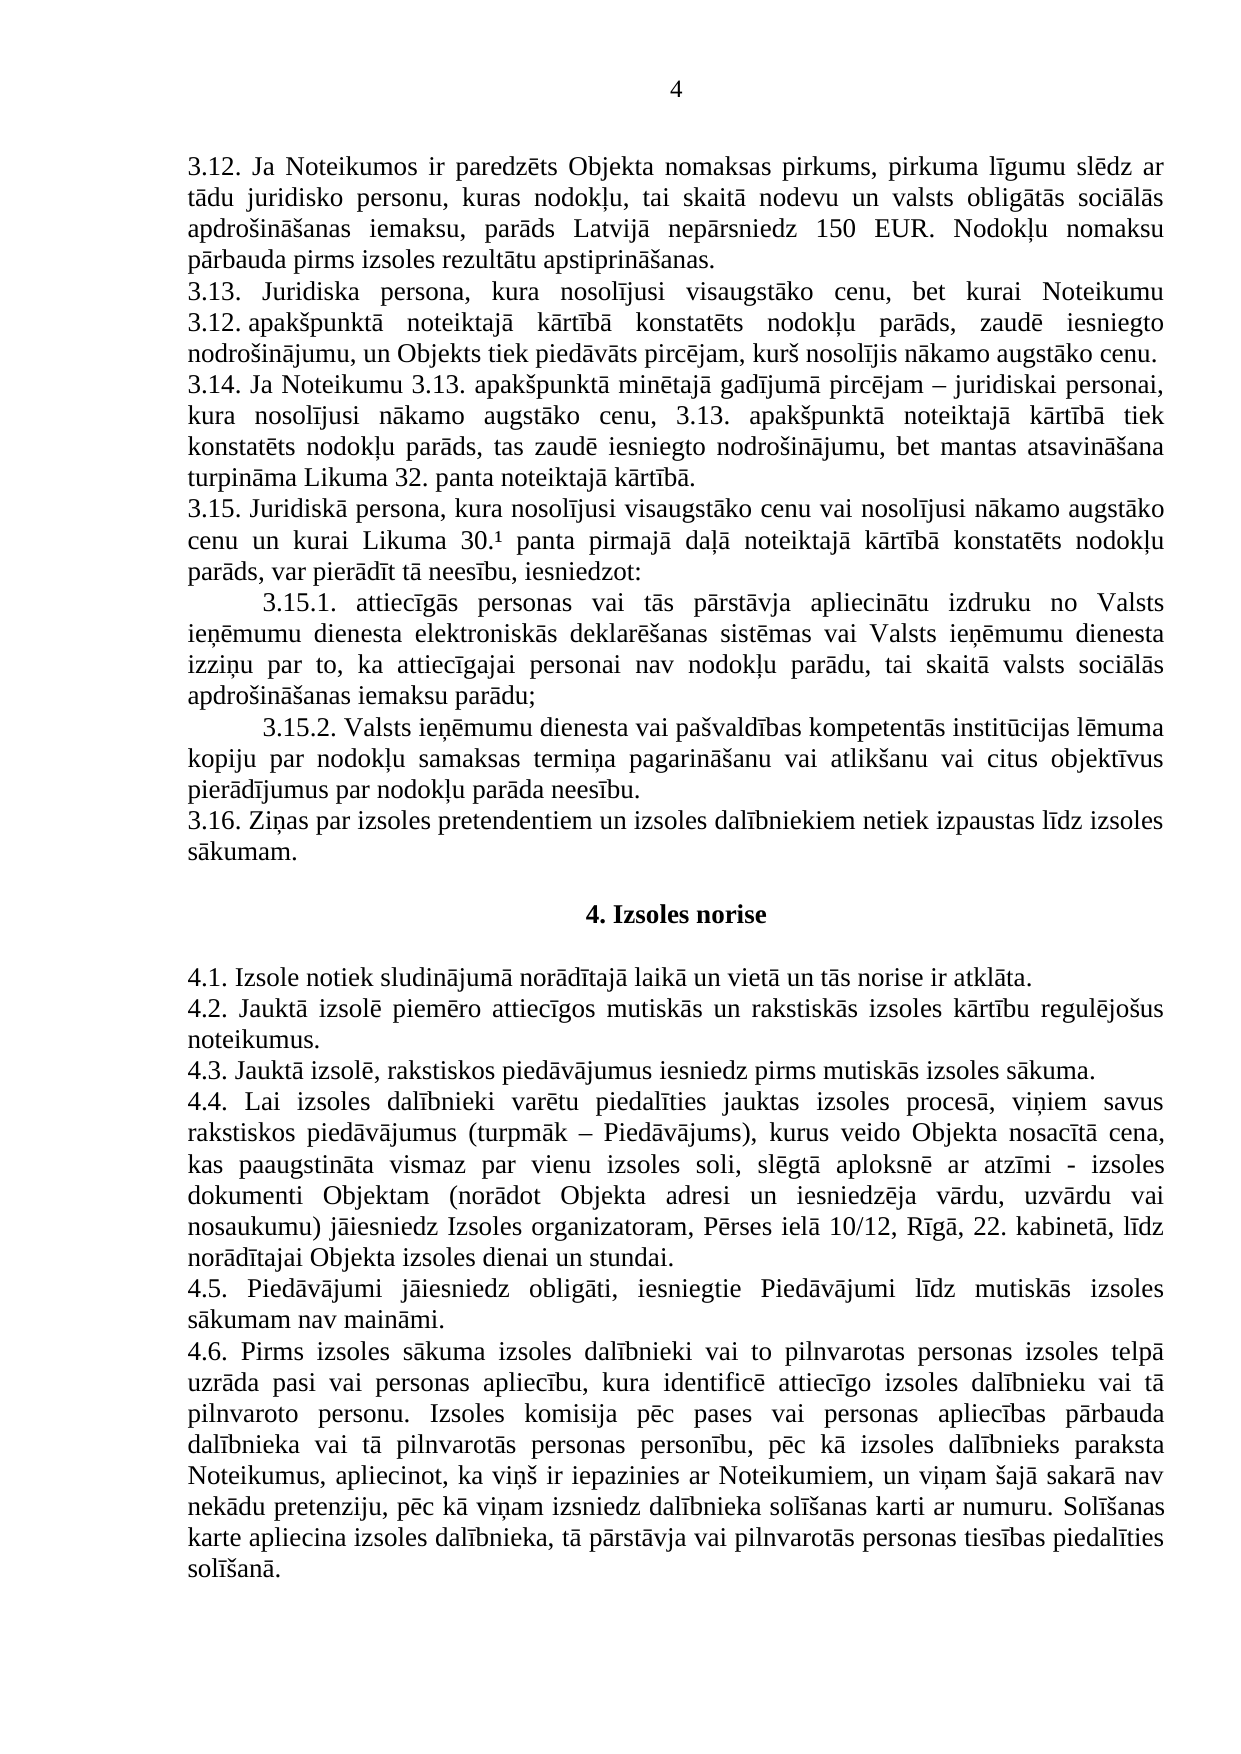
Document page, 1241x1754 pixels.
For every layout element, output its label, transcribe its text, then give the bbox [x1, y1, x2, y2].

text 3.15. Juridiskā persona, kura nosolījusi visaugstāko cenu vai nosolījusi nākamo augstāko cenu un kurai Likuma 30.¹ panta pirmajā daļā noteiktajā kārtībā konstatēts nodokļu parāds, var pierādīt tā neesību, iesniedzot: [187, 493, 1165, 586]
text 3.14. Ja Noteikumu 3.13. apakšpunktā minētajā gadījumā pircējam – juridiskai personai, kura nosolījusi nākamo augstāko cenu, 3.13. apakšpunktā noteiktajā kārtībā tiek konstatēts nodokļu parāds, tas zaudē iesniegto nodrošinājumu, bet mantas atsavināšana turpināma Likuma 32. panta noteiktajā kārtībā. [187, 368, 1165, 493]
text 4.3. Jauktā izsolē, rakstiskos piedāvājumus iesniedz pirms mutiskās izsoles sākuma. [187, 1054, 1165, 1085]
text 4.6. Pirms izsoles sākuma izsoles dalībnieki vai to pilnvarotas personas izsoles telpā uzrāda pasi vai personas apliecību, kura identificē attiecīgo izsoles dalībnieku vai tā pilnvaroto personu. Izsoles komisija pēc pases vai personas apliecības pārbauda dalībnieka vai tā pilnvarotās personas personību, pēc kā izsoles dalībnieks paraksta Noteikumus, apliecinot, ka viņš ir iepazinies ar Noteikumiem, un viņam šajā sakarā nav nekādu pretenziju, pēc kā viņam izsniedz dalībnieka solīšanas karti ar numuru. Solīšanas karte apliecina izsoles dalībnieka, tā pārstāvja vai pilnvarotās personas tiesības piedalīties solīšanā. [187, 1334, 1165, 1584]
text 3.16. Ziņas par izsoles pretendentiem un izsoles dalībniekiem netiek izpaustas līdz izsoles sākumam. [187, 804, 1165, 866]
text 4.5. Piedāvājumi jāiesniedz obligāti, iesniegtie Piedāvājumi līdz mutiskās izsoles sākumam nav maināmi. [187, 1272, 1165, 1334]
text 3.12. Ja Noteikumos ir paredzēts Objekta nomaksas pirkums, pirkuma līgumu slēdz ar tādu juridisko personu, kuras nodokļu, tai skaitā nodevu un valsts obligātās sociālās apdrošināšanas iemaksu, parāds Latvijā nepārsniedz 150 EUR. Nodokļu nomaksu pārbauda pirms izsoles rezultātu apstiprināšanas. [187, 150, 1165, 274]
text 3.15.2. Valsts ieņēmumu dienesta vai pašvaldības kompetentās institūcijas lēmuma kopiju par nodokļu samaksas termiņa pagarināšanu vai atlikšanu vai citus objektīvus pierādījumus par nodokļu parāda neesību. [187, 711, 1165, 804]
text 3.15.1. attiecīgās personas vai tās pārstāvja apliecinātu izdruku no Valsts ieņēmumu dienesta elektroniskās deklarēšanas sistēmas vai Valsts ieņēmumu dienesta izziņu par to, ka attiecīgajai personai nav nodokļu parādu, tai skaitā valsts sociālās apdrošināšanas iemaksu parādu; [187, 586, 1165, 711]
text 4.4. Lai izsoles dalībnieki varētu piedalīties jauktas izsoles procesā, viņiem savus rakstiskos piedāvājumus (turpmāk – Piedāvājums), kurus veido Objekta nosacītā cena, kas paaugstināta vismaz par vienu izsoles soli, slēgtā aploksnē ar atzīmi - izsoles dokumenti Objektam (norādot Objekta adresi un iesniedzēja vārdu, uzvārdu vai nosaukumu) jāiesniedz Izsoles organizatoram, Pērses ielā 10/12, Rīgā, 22. kabinetā, līdz norādītajai Objekta izsoles dienai un stundai. [187, 1085, 1165, 1272]
text 4.1. Izsole notiek sludinājumā norādītajā laikā un vietā un tās norise ir atklāta. [187, 961, 1165, 992]
subtitle 4. Izsoles norise [187, 898, 1165, 930]
text 3.13. Juridiska persona, kura nosolījusi visaugstāko cenu, bet kurai Noteikumu 3.12. apakšpunktā noteiktajā kārtībā konstatēts nodokļu parāds, zaudē iesniegto nodrošinājumu, un Objekts tiek piedāvāts pircējam, kurš nosolījis nākamo augstāko cenu. [187, 274, 1165, 368]
text 4.2. Jauktā izsolē piemēro attiecīgos mutiskās un rakstiskās izsoles kārtību regulējošus noteikumus. [187, 992, 1165, 1054]
